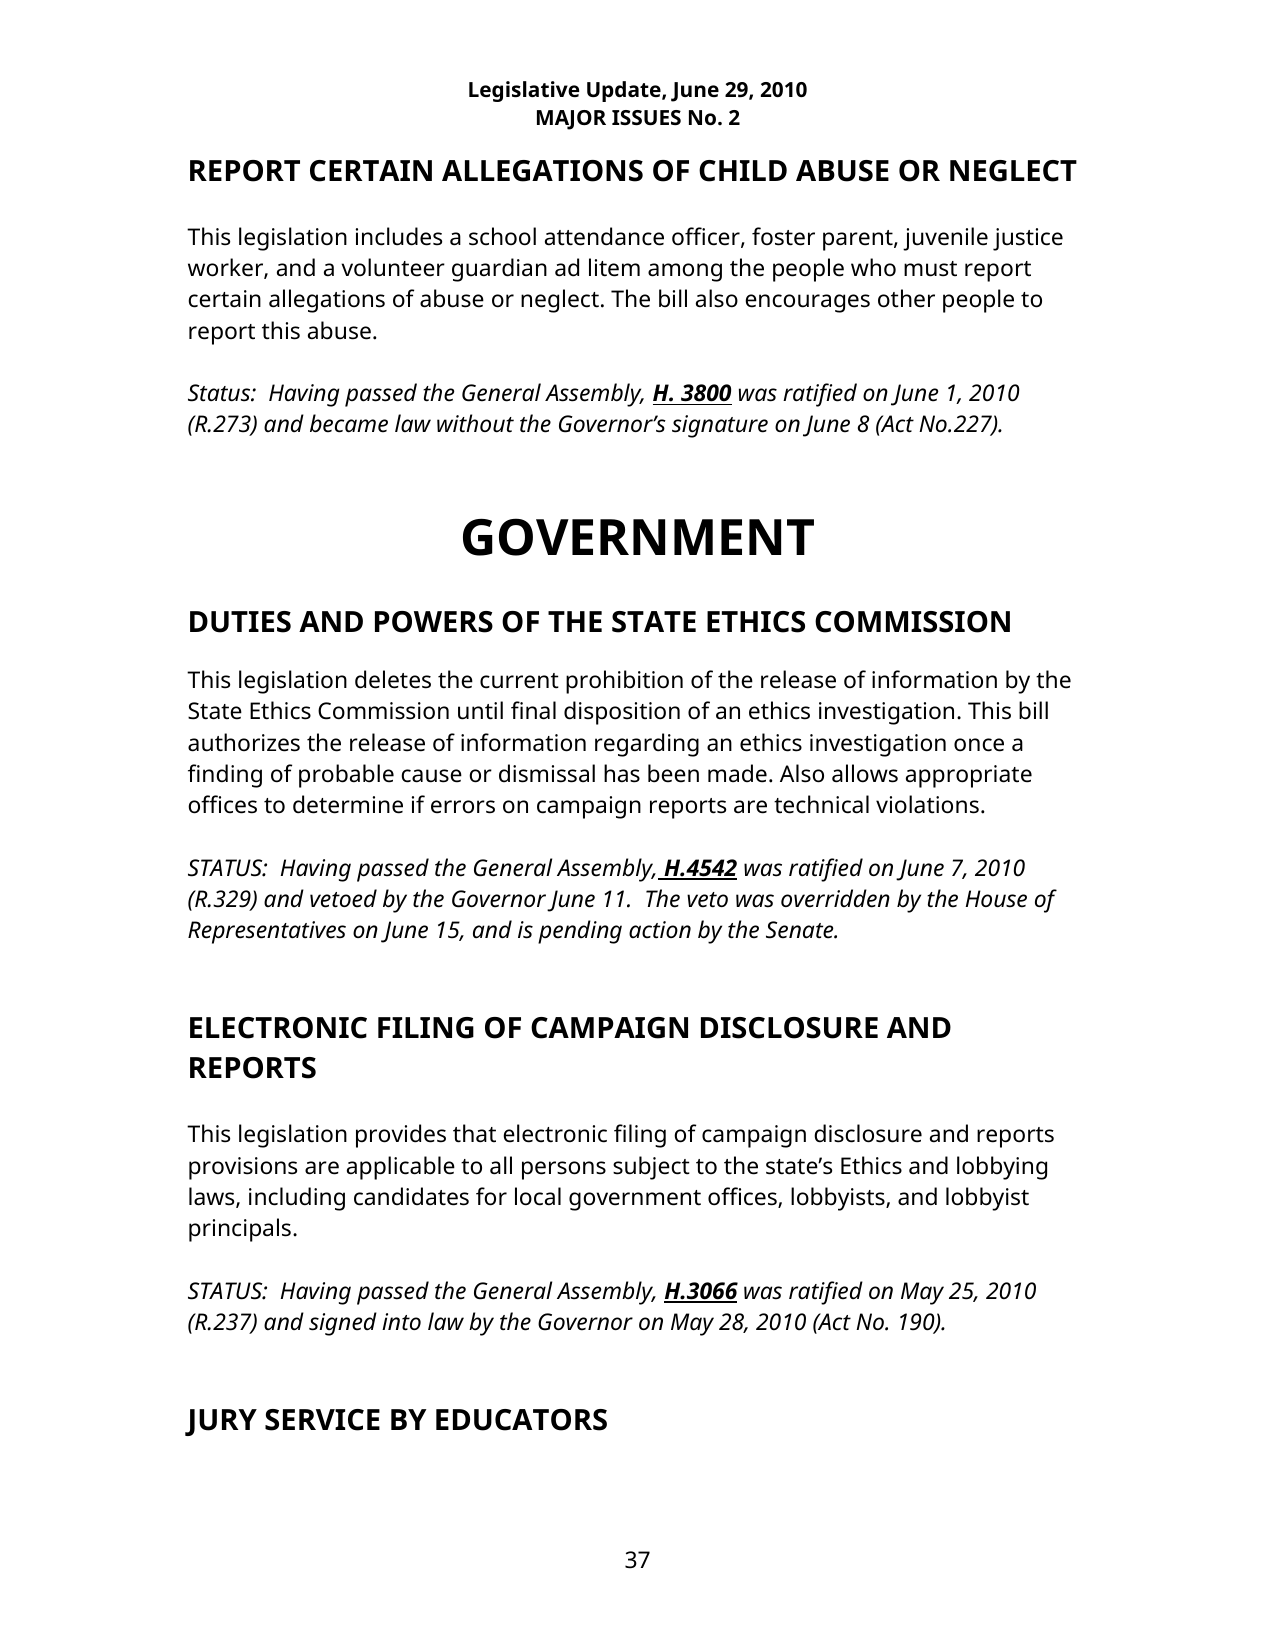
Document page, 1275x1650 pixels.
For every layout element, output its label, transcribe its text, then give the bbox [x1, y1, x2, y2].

text This legislation provides that electronic filing of campaign disclosure and reports provisions are applicable to all persons subject to the state’s Ethics and lobbying laws, including candidates for local government offices, lobbyists, and lobbyist principals. [187, 1118, 1087, 1243]
text JURY SERVICE BY EDUCATORS [187, 1399, 1087, 1439]
text REPORT CERTAIN ALLEGATIONS OF CHILD ABUSE OR NEGLECT [187, 150, 1087, 190]
text This legislation includes a school attendance officer, foster parent, juvenile justice worker, and a volunteer guardian ad litem among the people who must report certain allegations of abuse or neglect. The bill also encourages other people to report this abuse. [187, 221, 1087, 346]
text ELECTRONIC FILING OF CAMPAIGN DISCLOSURE AND REPORTS [187, 1008, 1087, 1087]
text This legislation deletes the current prohibition of the release of information by the State Ethics Commission until final disposition of an ethics investigation. This bill authorizes the release of information regarding an ethics investigation once a finding of probable cause or dismissal has been made. Also allows appropriate offices to determine if errors on campaign reports are technical violations. [187, 664, 1087, 820]
text Status: Having passed the General Assembly, H. 3800 was ratified on June 1, 2010 (R.273) and became law without the Governor’s signature on June 8 (Act No.227). [187, 377, 1087, 440]
text STATUS: Having passed the General Assembly, H.3066 was ratified on May 25, 2010 (R.237) and signed into law by the Governor on May 28, 2010 (Act No. 190). [187, 1274, 1087, 1337]
text STATUS: Having passed the General Assembly, H.4542 was ratified on June 7, 2010 (R.329) and vetoed by the Governor June 11. The veto was overridden by the House of Representatives on June 15, and is pending action by the Senate. [187, 851, 1087, 945]
text GOVERNMENT [187, 502, 1087, 570]
text DUTIES AND POWERS OF THE STATE ETHICS COMMISSION [187, 602, 1087, 641]
